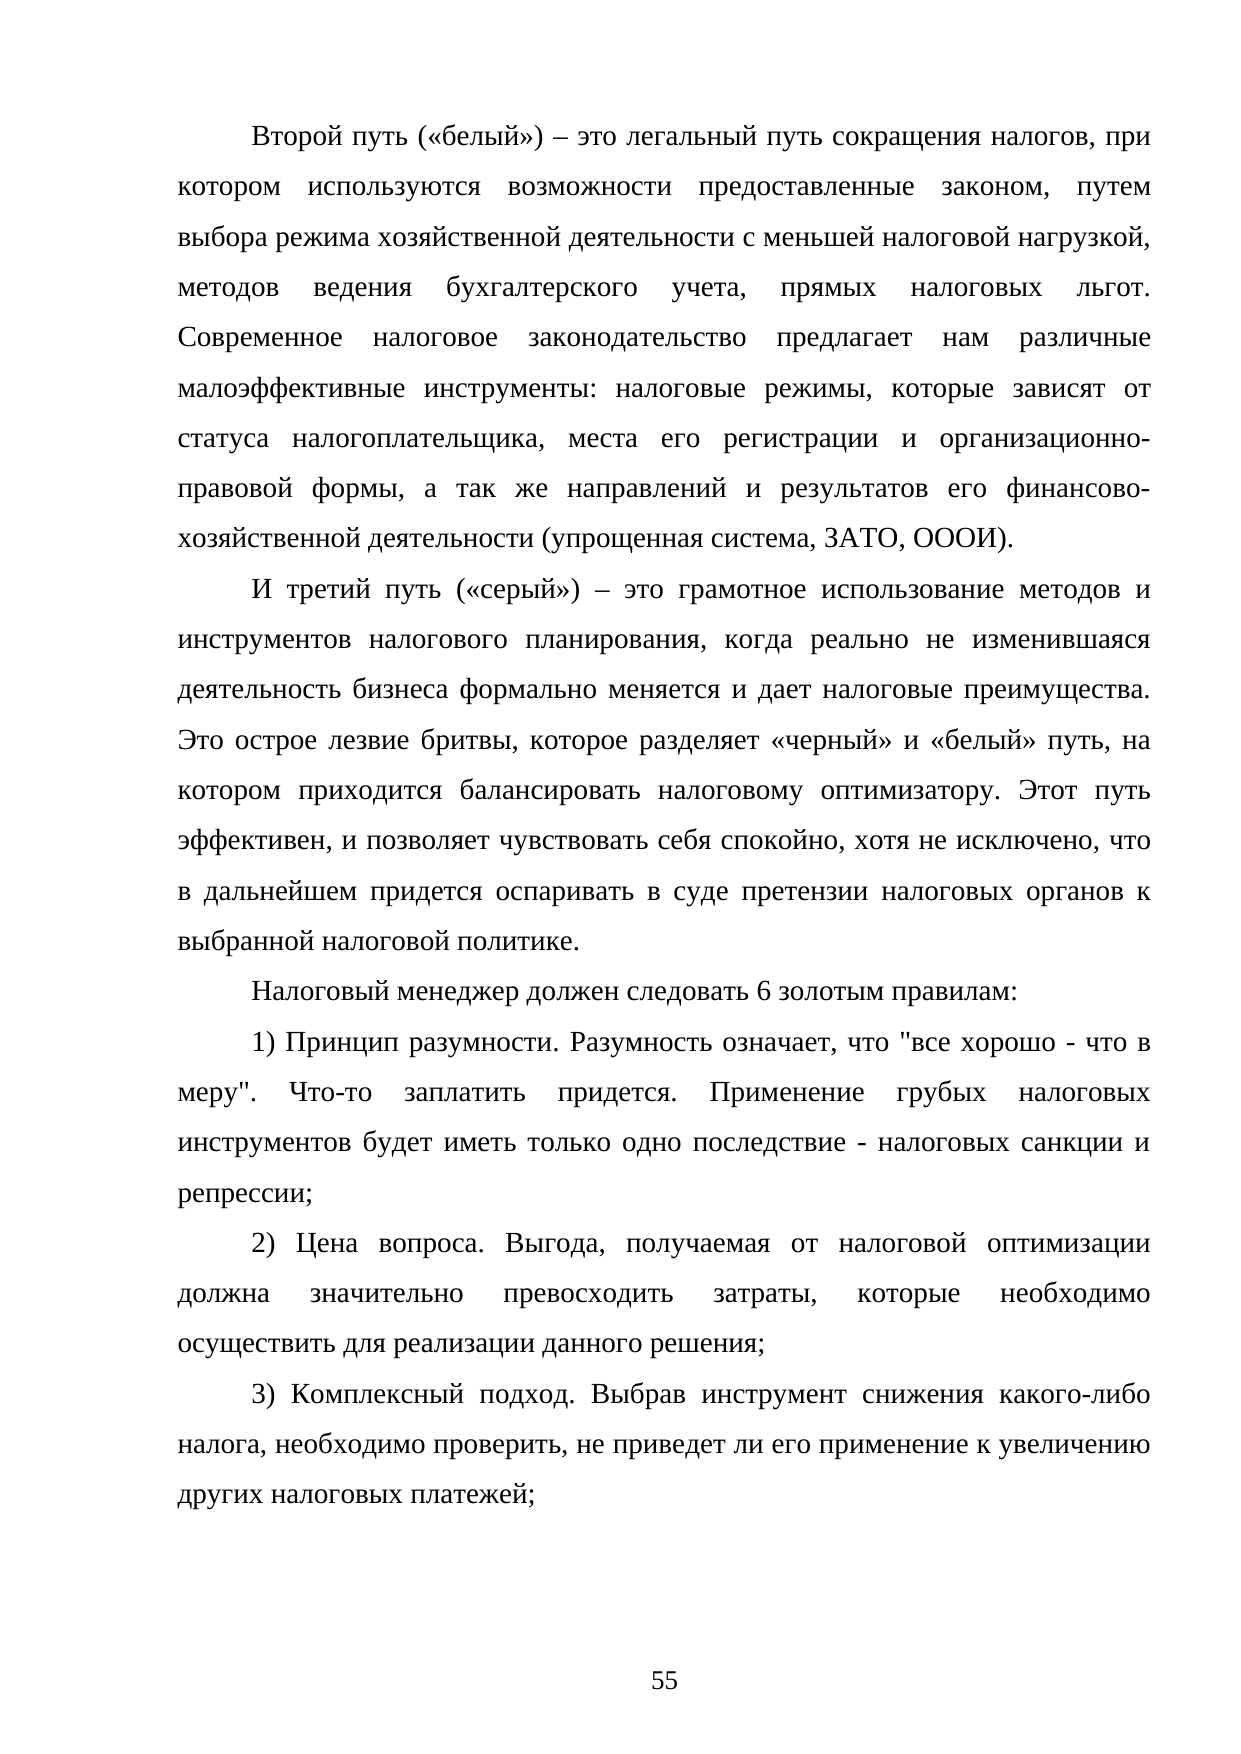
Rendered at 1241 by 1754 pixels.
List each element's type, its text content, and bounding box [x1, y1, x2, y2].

text 1) Принцип разумности. Разумность означает, что "все хорошо - что в меру". Что-то заплатить придется. Применение грубых налоговых инструментов будет иметь только одно последствие - налоговых санкции и репрессии; [177, 1024, 1152, 1208]
text 2) Цена вопроса. Выгода, получаемая от налоговой оптимизации должна значительно превосходить затраты, которые необходимо осуществить для реализации данного решения; [177, 1225, 1152, 1359]
text Второй путь («белый») – это легальный путь сокращения налогов, при котором используются возможности предоставленные законом, путем выбора режима хозяйственной деятельности с меньшей налоговой нагрузкой, методов ведения бухгалтерского учета, прямых налоговых льгот. Современное налоговое законодательство предлагает нам различные малоэффективные инструменты: налоговые режимы, которые зависят от статуса налогоплательщика, места его регистрации и организационно-правовой формы, а так же направлений и результатов его финансово-хозяйственной деятельности (упрощенная система, ЗАТО, ОООИ). [177, 118, 1152, 554]
text 3) Комплексный подход. Выбрав инструмент снижения какого-либо налога, необходимо проверить, не приведет ли его применение к увеличению других налоговых платежей; [177, 1376, 1152, 1510]
text И третий путь («серый») – это грамотное использование методов и инструментов налогового планирования, когда реально не изменившаяся деятельность бизнеса формально меняется и дает налоговые преимущества. Это острое лезвие бритвы, которое разделяет «черный» и «белый» путь, на котором приходится балансировать налоговому оптимизатору. Этот путь эффективен, и позволяет чувствовать себя спокойно, хотя не исключено, что в дальнейшем придется оспаривать в суде претензии налоговых органов к выбранной налоговой политике. [177, 571, 1152, 957]
text Налоговый менеджер должен следовать 6 золотым правилам: [177, 973, 1152, 1007]
